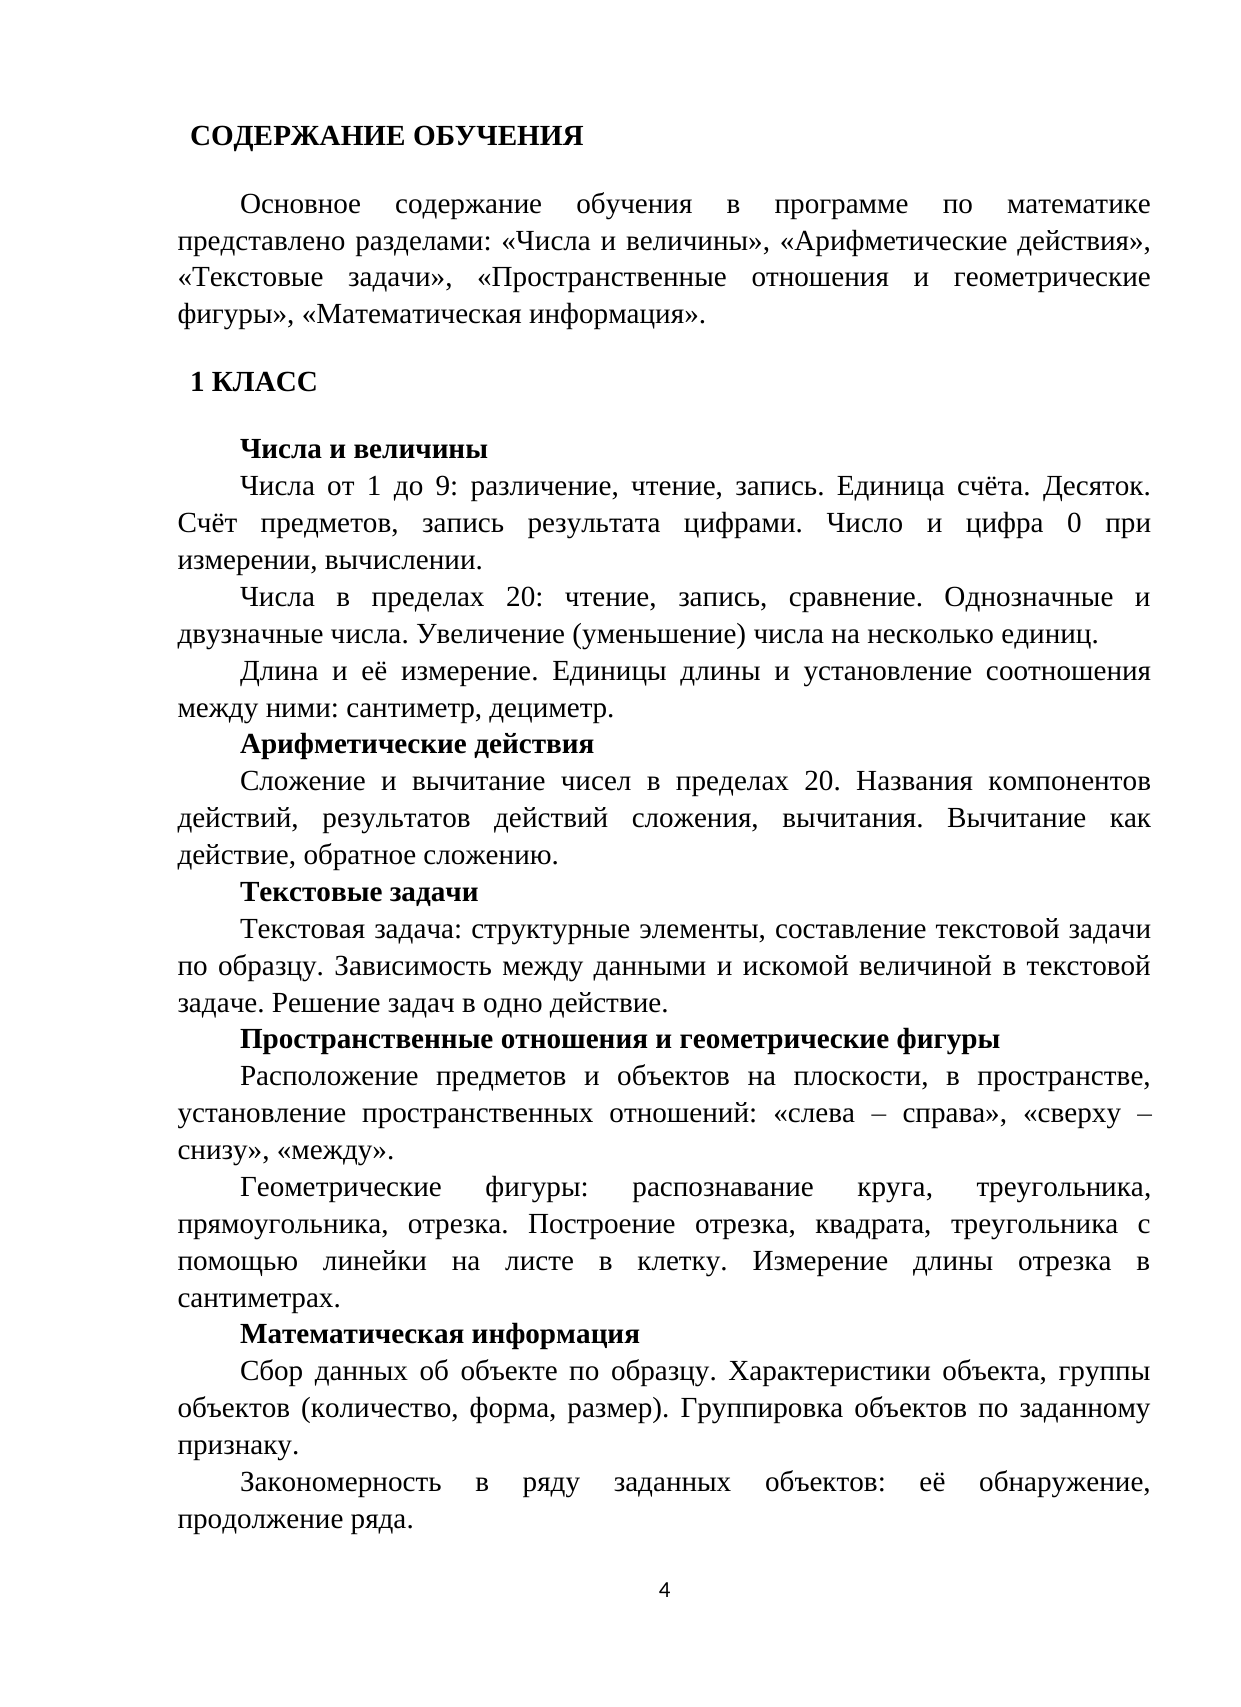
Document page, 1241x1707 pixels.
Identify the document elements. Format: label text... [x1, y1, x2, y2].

text Пространственные отношения и геометрические фигуры [177, 1022, 1152, 1055]
text Текстовая задача: структурные элементы, составление текстовой задачи по образцу. Зависимость между данными и искомой величиной в текстовой задаче. Решение задач в одно действие. [177, 911, 1152, 1018]
text Текстовые задачи [177, 874, 1152, 908]
text Числа и величины [177, 432, 1152, 465]
text Геометрические фигуры: распознавание круга, треугольника, прямоугольника, отрезка. Построение отрезка, квадрата, треугольника с помощью линейки на листе в клетку. Измерение длины отрезка в сантиметрах. [177, 1169, 1152, 1313]
text Числа от 1 до 9: различение, чтение, запись. Единица счёта. Десяток. Счёт предметов, запись результата цифрами. Число и цифра 0 при измерении, вычислении. [177, 468, 1152, 576]
text СОДЕРЖАНИЕ ОБУЧЕНИЯ [190, 118, 1152, 152]
text Длина и её измерение. Единицы длины и установление соотношения между ними: сантиметр, дециметр. [177, 653, 1152, 723]
text Арифметические действия [177, 727, 1152, 760]
text Закономерность в ряду заданных объектов: её обнаружение, продолжение ряда. [177, 1464, 1152, 1534]
text Основное содержание обучения в программе по математике представлено разделами: «Числа и величины», «Арифметические действия», «Текстовые задачи», «Пространственные отношения и геометрические фигуры», «Математическая информация». [177, 186, 1152, 330]
text 1 КЛАСС [190, 364, 1152, 397]
text Расположение предметов и объектов на плоскости, в пространстве, установление пространственных отношений: «слева – справа», «сверху – снизу», «между». [177, 1058, 1152, 1166]
text Числа в пределах 20: чтение, запись, сравнение. Однозначные и двузначные числа. Увеличение (уменьшение) числа на несколько единиц. [177, 579, 1152, 649]
text Сложение и вычитание чисел в пределах 20. Названия компонентов действий, результатов действий сложения, вычитания. Вычитание как действие, обратное сложению. [177, 763, 1152, 871]
text Математическая информация [177, 1317, 1152, 1350]
text Сбор данных об объекте по образцу. Характеристики объекта, группы объектов (количество, форма, размер). Группировка объектов по заданному признаку. [177, 1353, 1152, 1461]
